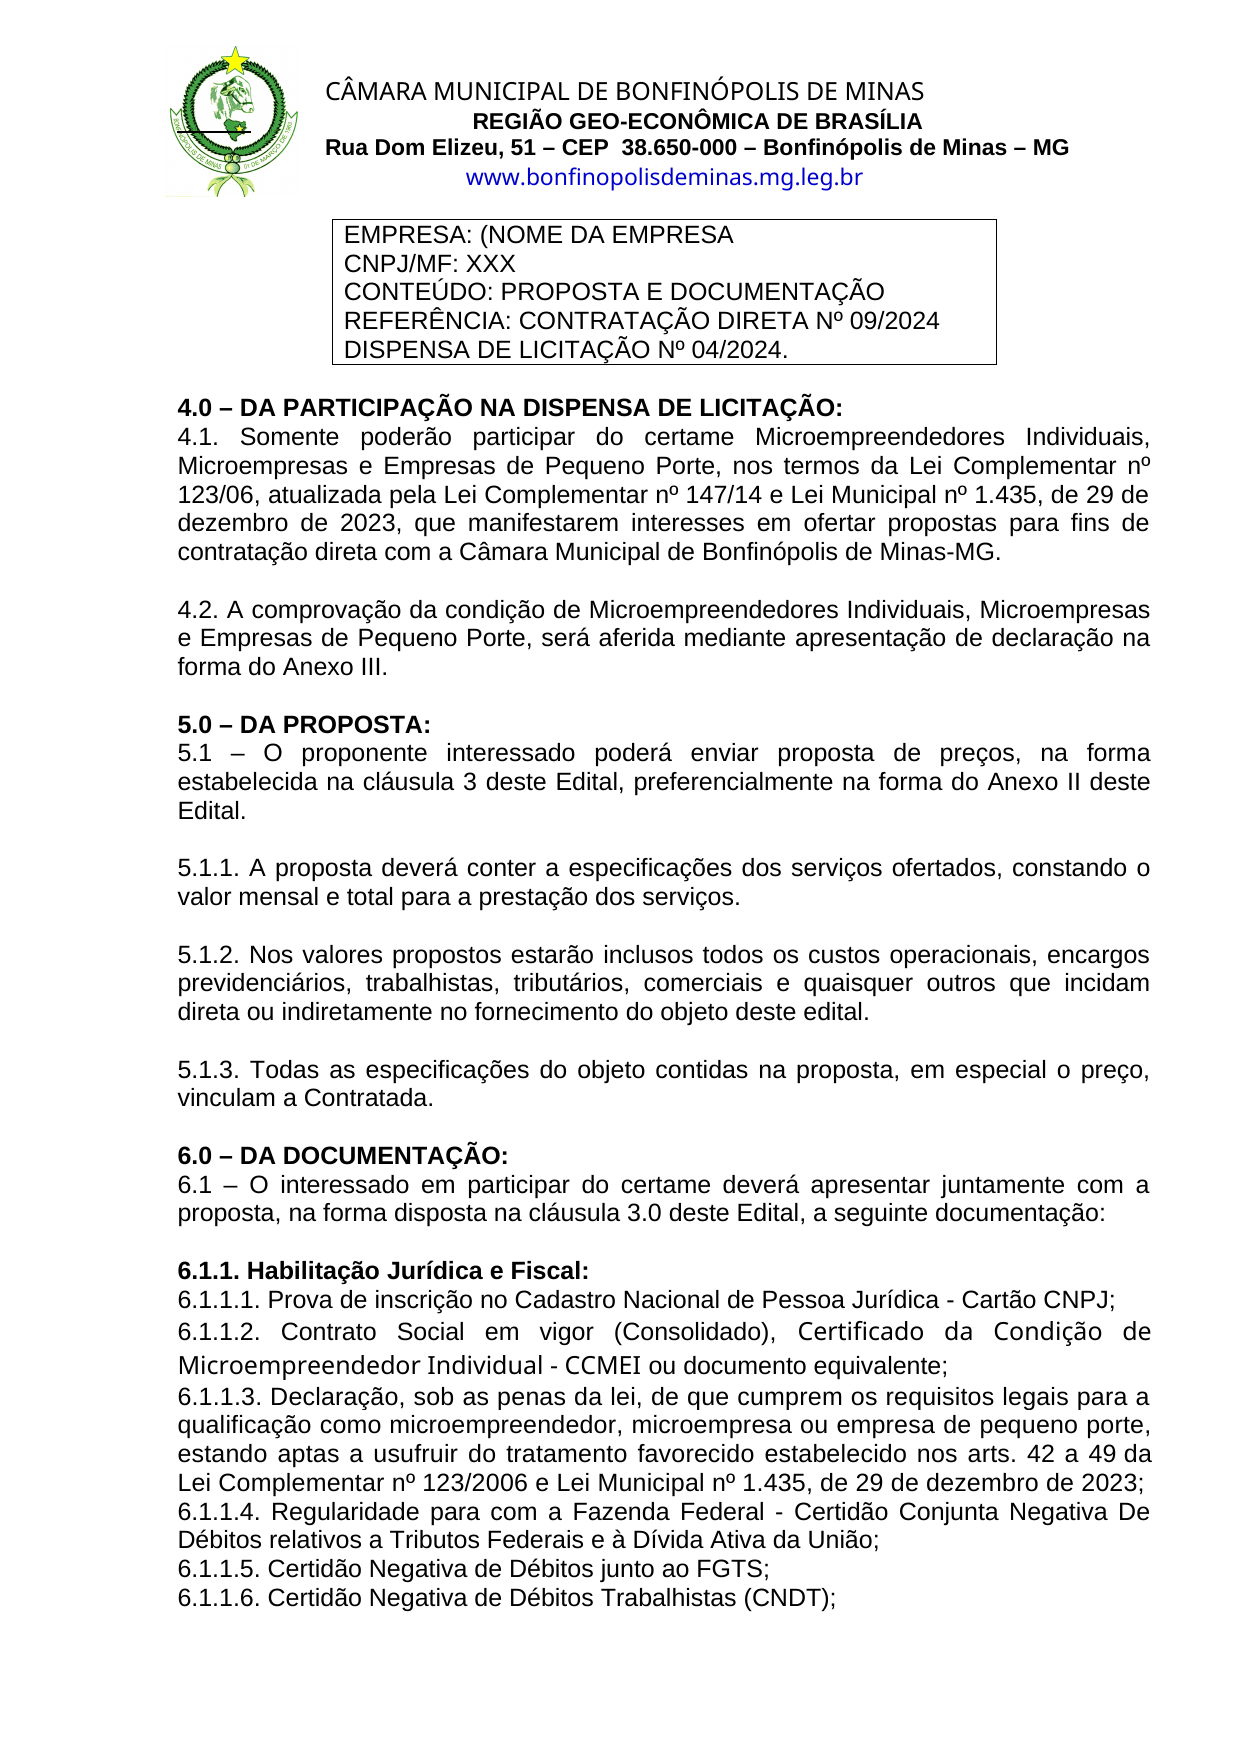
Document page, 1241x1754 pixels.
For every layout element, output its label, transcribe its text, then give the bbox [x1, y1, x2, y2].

text 5.1.2. Nos valores propostos estarão inclusos todos os custos operacionais, encargos previdenciários, trabalhistas, tributários, comerciais e quaisquer outros que incidam direta ou indiretamente no fornecimento do objeto deste edital. [177, 939, 1152, 1026]
text 5.1 – O proponente interessado poderá enviar proposta de preços, na forma estabelecida na cláusula 3 deste Edital, preferencialmente na forma do Anexo II deste Edital. [177, 738, 1152, 824]
text 5.1.1. A proposta deverá conter a especificações dos serviços ofertados, constando o valor mensal e total para a prestação dos serviços. [177, 853, 1152, 911]
text 6.1.1.4. Regularidade para com a Fazenda Federal - Certidão Conjunta Negativa De Débitos relativos a Tributos Federais e à Dívida Ativa da União; [177, 1496, 1152, 1554]
text 4.0 – DA PARTICIPAÇÃO NA DISPENSA DE LICITAÇÃO: [177, 393, 1152, 422]
text 5.0 – DA PROPOSTA: [177, 709, 1152, 738]
text 6.1.1.1. Prova de inscrição no Cadastro Nacional de Pessoa Jurídica - Cartão CNPJ; [177, 1284, 1152, 1313]
text 5.1.3. Todas as especificações do objeto contidas na proposta, em especial o preço, vinculam a Contratada. [177, 1054, 1152, 1112]
text 6.1.1.2. Contrato Social em vigor (Consolidado), Certificado da Condição de Microempreendedor Individual - CCMEI ou documento equivalente; [177, 1313, 1152, 1381]
text 6.1.1. Habilitação Jurídica e Fiscal: [177, 1256, 1152, 1284]
text 4.1. Somente poderão participar do certame Microempreendedores Individuais, Microempresas e Empresas de Pequeno Porte, nos termos da Lei Complementar nº 123/06, atualizada pela Lei Complementar nº 147/14 e Lei Municipal nº 1.435, de 29 de dezembro de 2023, que manifestarem interesses em ofertar propostas para fins de contratação direta com a Câmara Municipal de Bonfinópolis de Minas-MG. [177, 422, 1152, 566]
text 6.1.1.5. Certidão Negativa de Débitos junto ao FGTS; [177, 1554, 1152, 1583]
table_header EMPRESA: (NOME DA EMPRESA CNPJ/MF: XXX CONTEÚDO: PROPOSTA E DOCUMENTAÇÃO REFERÊNCIA: CONTRATAÇÃO DIRETA Nº 09/2024 DISPENSA DE LICITAÇÃO Nº 04/2024. [333, 220, 996, 363]
text 6.0 – DA DOCUMENTAÇÃO: [177, 1141, 1152, 1169]
text 6.1 – O interessado em participar do certame deverá apresentar juntamente com a proposta, na forma disposta na cláusula 3.0 deste Edital, a seguinte documentação: [177, 1169, 1152, 1227]
text 4.2. A comprovação da condição de Microempreendedores Individuais, Microempresas e Empresas de Pequeno Porte, será aferida mediante apresentação de declaração na forma do Anexo III. [177, 594, 1152, 681]
text 6.1.1.6. Certidão Negativa de Débitos Trabalhistas (CNDT); [177, 1583, 1152, 1611]
